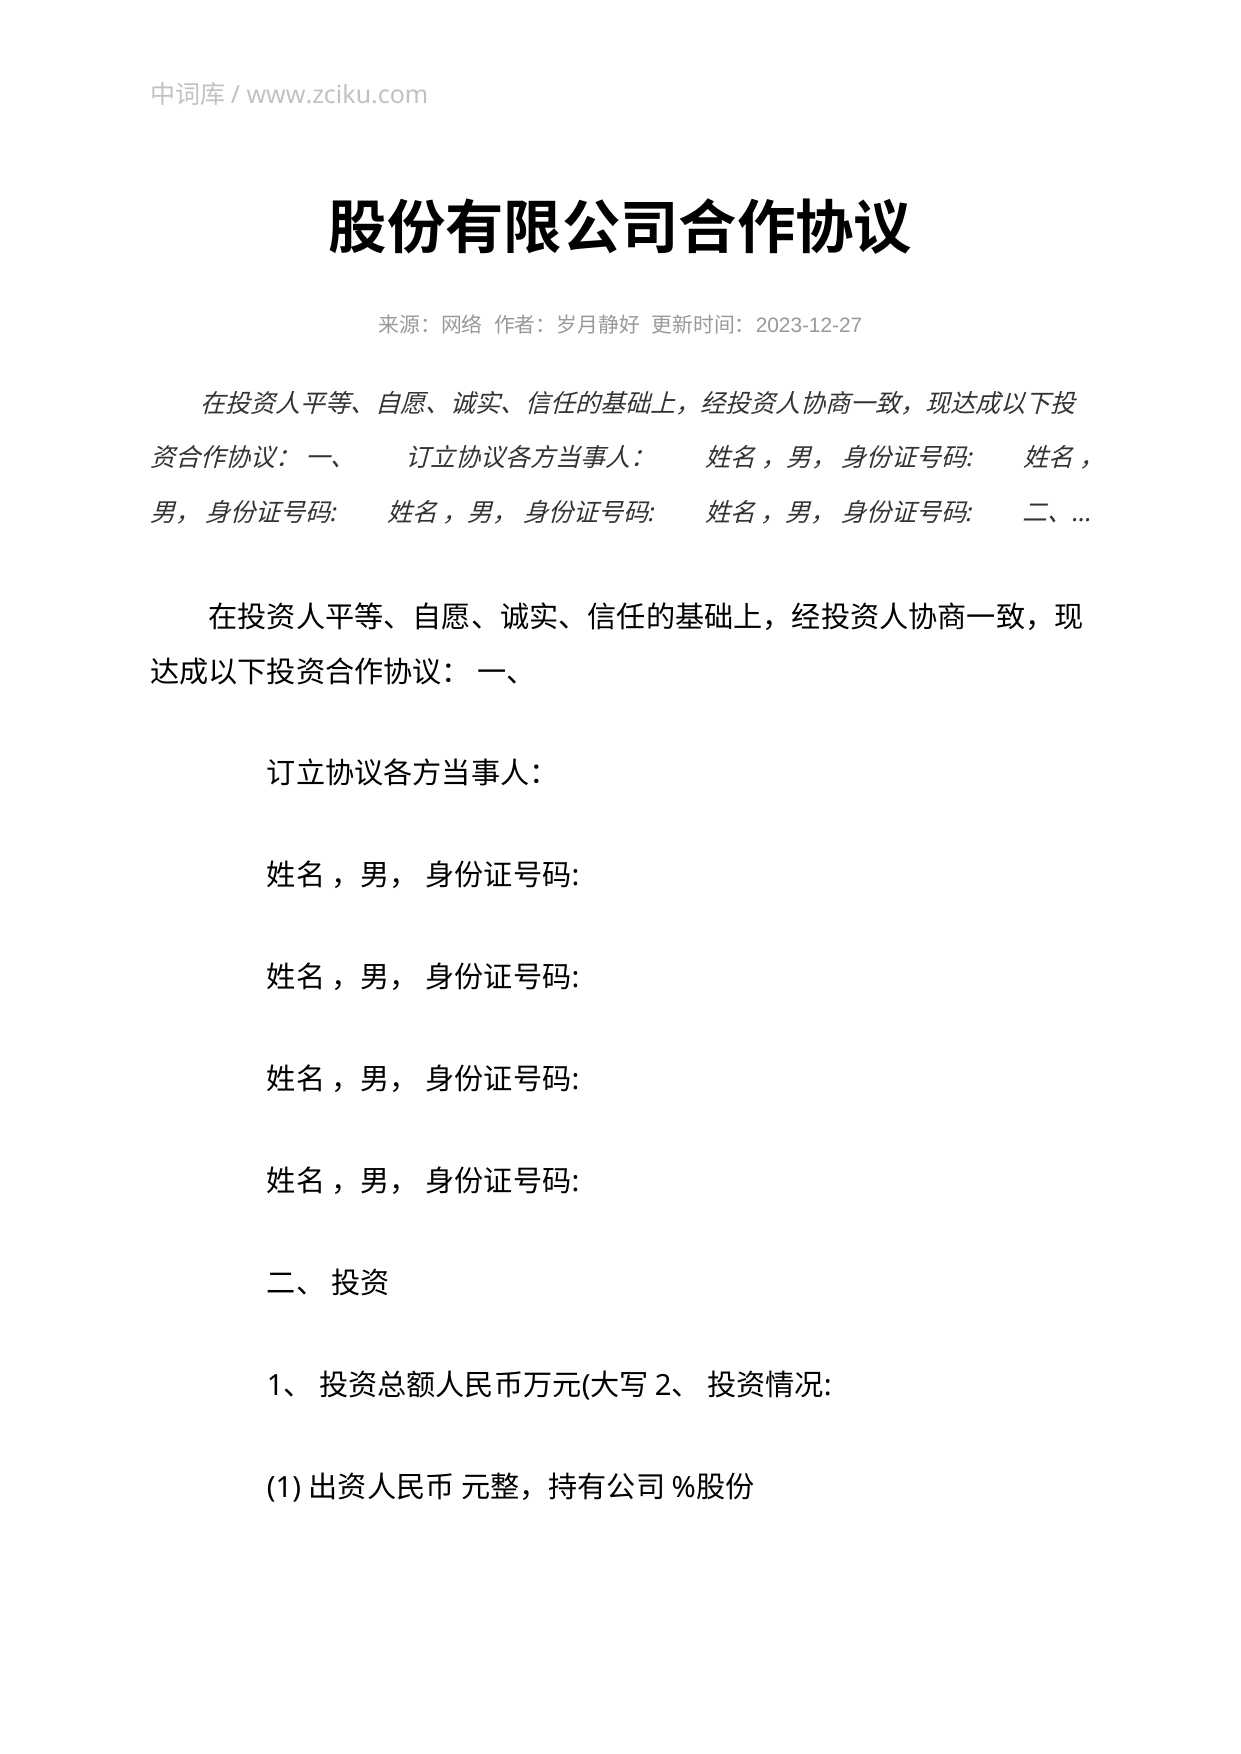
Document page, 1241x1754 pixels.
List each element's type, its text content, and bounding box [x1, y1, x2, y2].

text 订立协议各方当事人： [150, 750, 1090, 792]
text 来源：网络 作者：岁月静好 更新时间：2023-12-27 [150, 313, 1090, 337]
text 姓名 ，男， 身份证号码: [150, 1056, 1090, 1098]
subtitle 股份有限公司合作协议 [150, 181, 1090, 266]
text 姓名 ，男， 身份证号码: [150, 1158, 1090, 1200]
text 二、 投资 [150, 1260, 1090, 1302]
text 姓名 ，男， 身份证号码: [150, 852, 1090, 894]
text 姓名 ，男， 身份证号码: [150, 954, 1090, 996]
text 1、 投资总额人民币万元(大写2、 投资情况: [150, 1362, 1090, 1404]
text 在投资人平等、自愿、诚实、信任的基础上，经投资人协商一致，现达成以下投资合作协议： 一、 [150, 593, 1090, 691]
text 在投资人平等、自愿、诚实、信任的基础上，经投资人协商一致，现达成以下投资合作协议： 一、 订立协议各方当事人： 姓名 ，男， 身份证号码: 姓名 ，男， 身份证号码: 姓名 ，男， 身份证号码: 姓名 ，男， 身份证号码: 二、... [150, 383, 1090, 528]
text (1) 出资人民币 元整，持有公司 %股份 [150, 1463, 1090, 1506]
